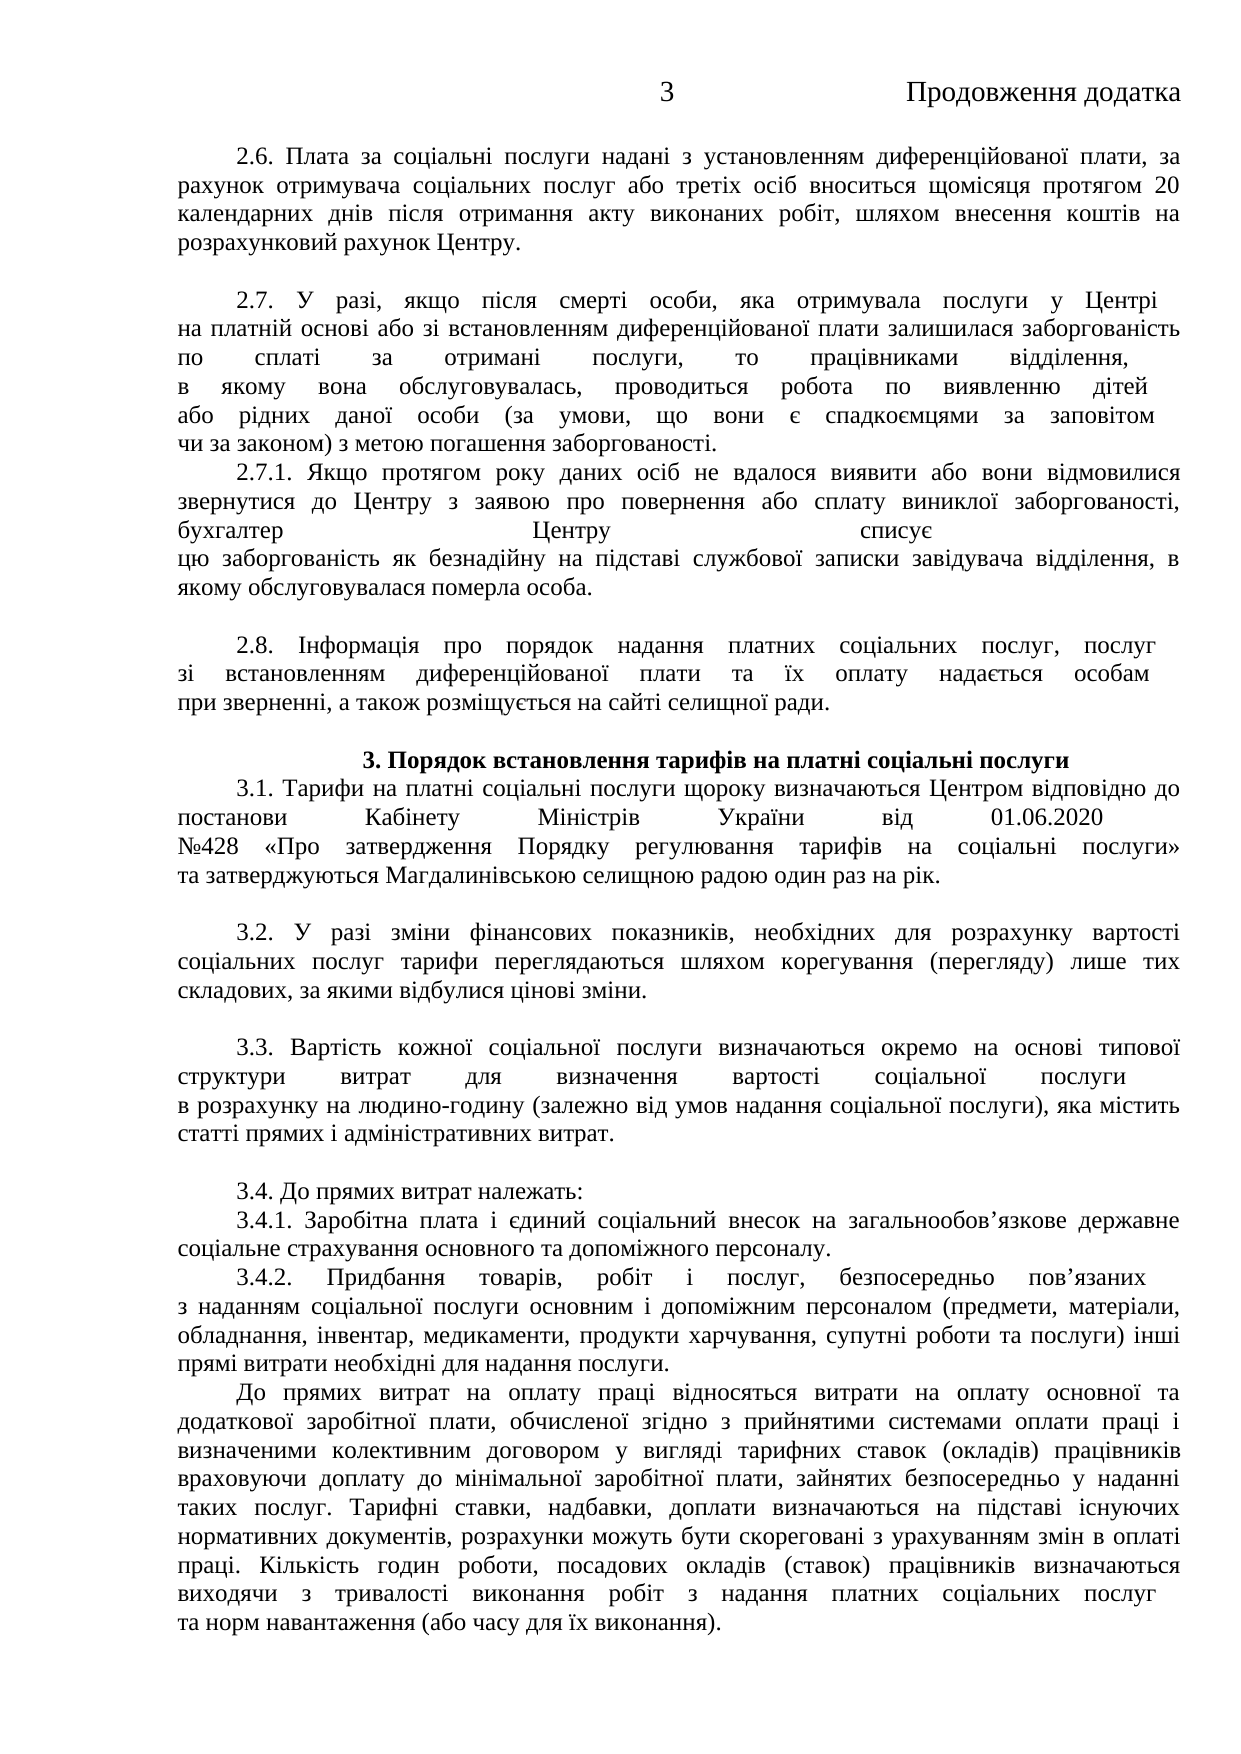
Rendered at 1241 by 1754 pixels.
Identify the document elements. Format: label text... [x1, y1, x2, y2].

text 2.7. У разі, якщо після смерті особи, яка отримувала послуги у Центрі на платній основі або зі встановленням диференційованої плати залишилася заборгованість по сплаті за отримані послуги, то працівниками відділення, в якому вона обслуговувалась, проводиться робота по виявленню дітей або рідних даної особи (за умови, що вони є спадкоємцями за заповітом чи за законом) з метою погашення заборгованості. [177, 285, 1181, 457]
text 3.4. До прямих витрат належать: [177, 1176, 1181, 1205]
text 3. Порядок встановлення тарифів на платні соціальні послуги [177, 745, 1181, 773]
text 3.4.2. Придбання товарів, робіт і послуг, безпосередньо пов’язаних з наданням соціальної послуги основним і допоміжним персоналом (предмети, матеріали, обладнання, інвентар, медикаменти, продукти харчування, супутні роботи та послуги) інші прямі витрати необхідні для надання послуги. [177, 1262, 1181, 1377]
text 2.6. Плата за соціальні послуги надані з установленням диференційованої плати, за рахунок отримувача соціальних послуг або третіх осіб вноситься щомісяця протягом 20 календарних днів після отримання акту виконаних робіт, шляхом внесення коштів на розрахунковий рахунок Центру. [177, 141, 1181, 256]
text 2.8. Інформація про порядок надання платних соціальних послуг, послуг зі встановленням диференційованої плати та їх оплату надається особам при зверненні, а також розміщується на сайті селищної ради. [177, 630, 1181, 716]
text До прямих витрат на оплату праці відносяться витрати на оплату основної та додаткової заробітної плати, обчисленої згідно з прийнятими системами оплати праці і визначеними колективним договором у вигляді тарифних ставок (окладів) працівників враховуючи доплату до мінімальної заробітної плати, зайнятих безпосередньо у наданні таких послуг. Тарифні ставки, надбавки, доплати визначаються на підставі існуючих нормативних документів, розрахунки можуть бути скореговані з урахуванням змін в оплаті праці. Кількість годин роботи, посадових окладів (ставок) працівників визначаються виходячи з тривалості виконання робіт з надання платних соціальних послуг та норм навантаження (або часу для їх виконання). [177, 1377, 1181, 1636]
text 3.3. Вартість кожної соціальної послуги визначаються окремо на основі типової структури витрат для визначення вартості соціальної послуги в розрахунку на людино-годину (залежно від умов надання соціальної послуги), яка містить статті прямих і адміністративних витрат. [177, 1032, 1181, 1147]
text 2.7.1. Якщо протягом року даних осіб не вдалося виявити або вони відмовилися звернутися до Центру з заявою про повернення або сплату виниклої заборгованості, бухгалтер Центру списує цю заборгованість як безнадійну на підставі службової записки завідувача відділення, в якому обслуговувалася померла особа. [177, 457, 1181, 601]
text 3.2. У разі зміни фінансових показників, необхідних для розрахунку вартості соціальних послуг тарифи переглядаються шляхом корегування (перегляду) лише тих складових, за якими відбулися цінові зміни. [177, 917, 1181, 1003]
text 3.4.1. Заробітна плата і єдиний соціальний внесок на загальнообов’язкове державне соціальне страхування основного та допоміжного персоналу. [177, 1205, 1181, 1262]
text 3.1. Тарифи на платні соціальні послуги щороку визначаються Центром відповідно до постанови Кабінету Міністрів України від 01.06.2020 №428 «Про затвердження Порядку регулювання тарифів на соціальні послуги» та затверджуються Магдалинівською селищною радою один раз на рік. [177, 773, 1181, 888]
